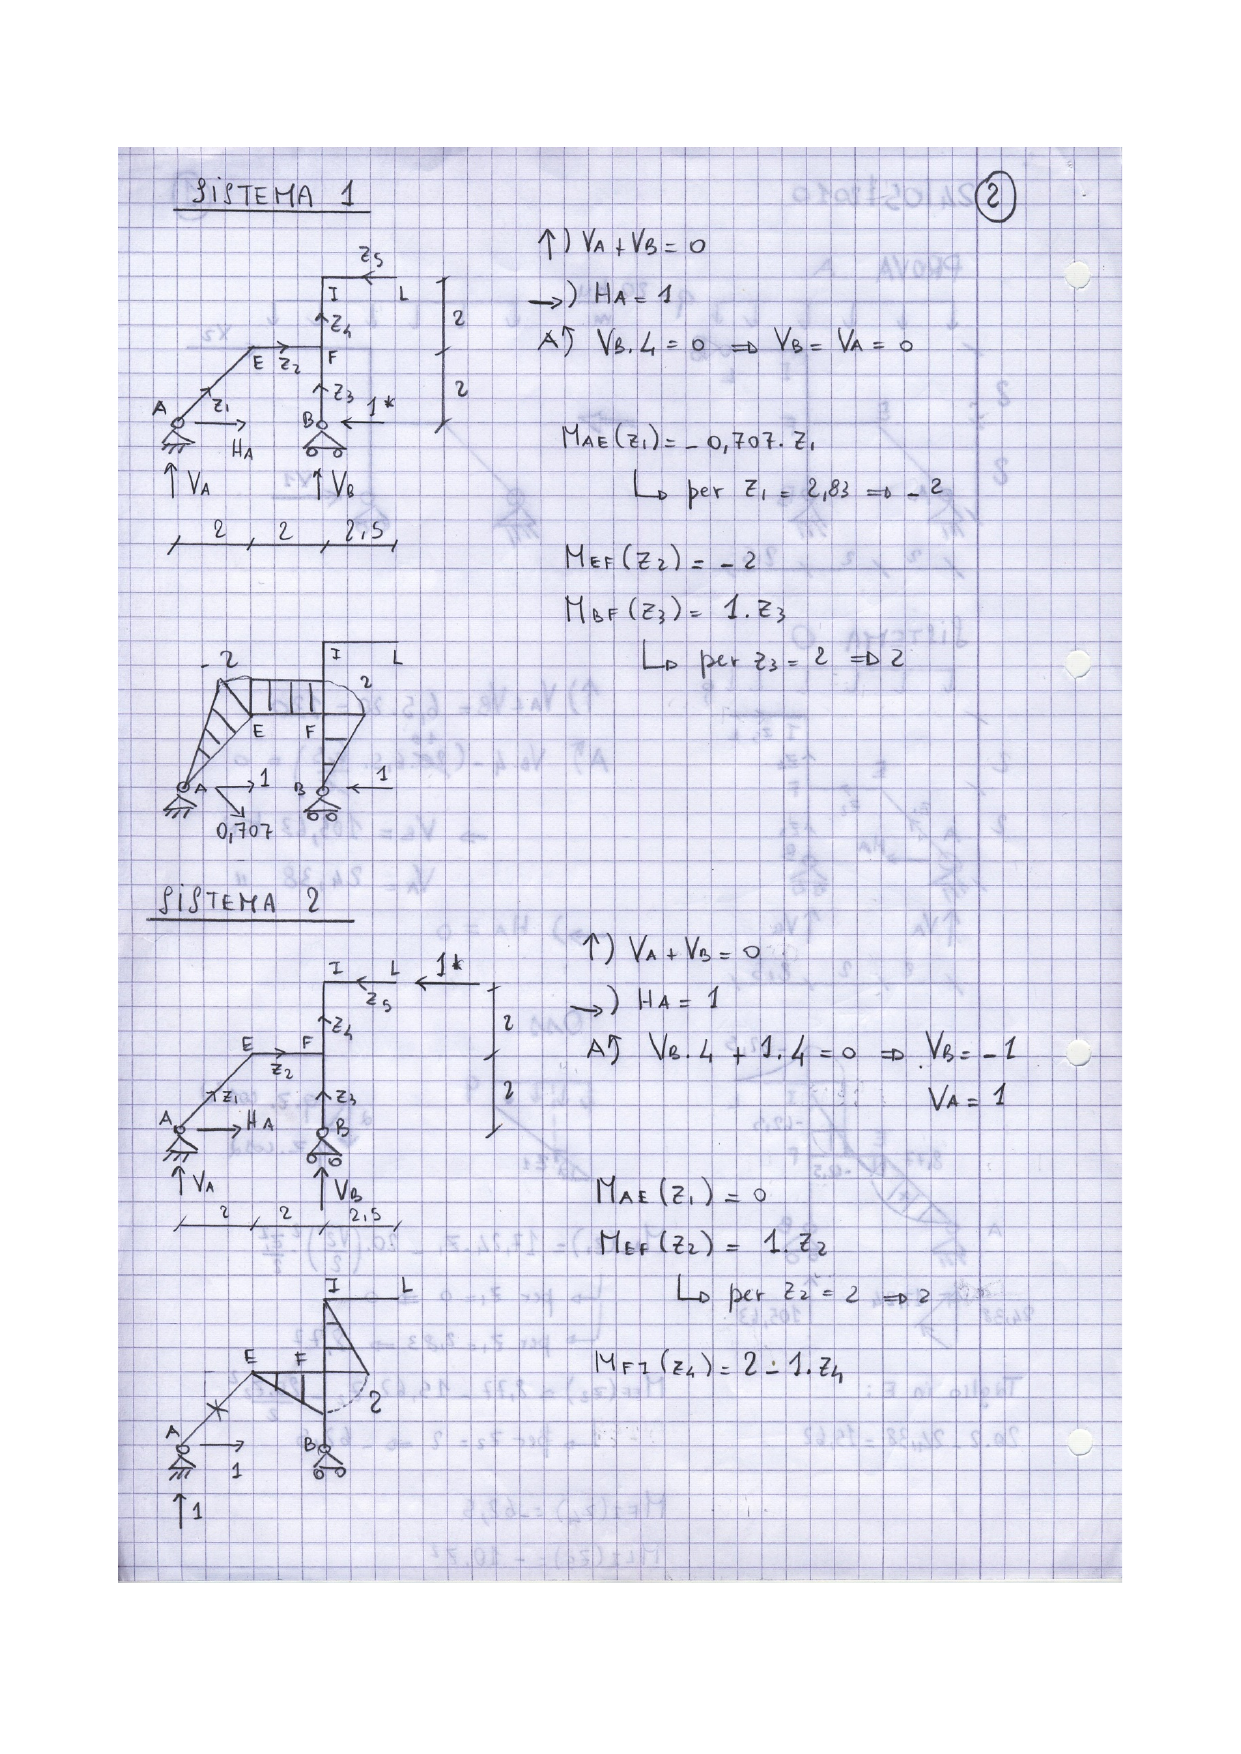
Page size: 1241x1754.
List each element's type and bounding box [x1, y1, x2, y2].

picture [118, 147, 1123, 1583]
